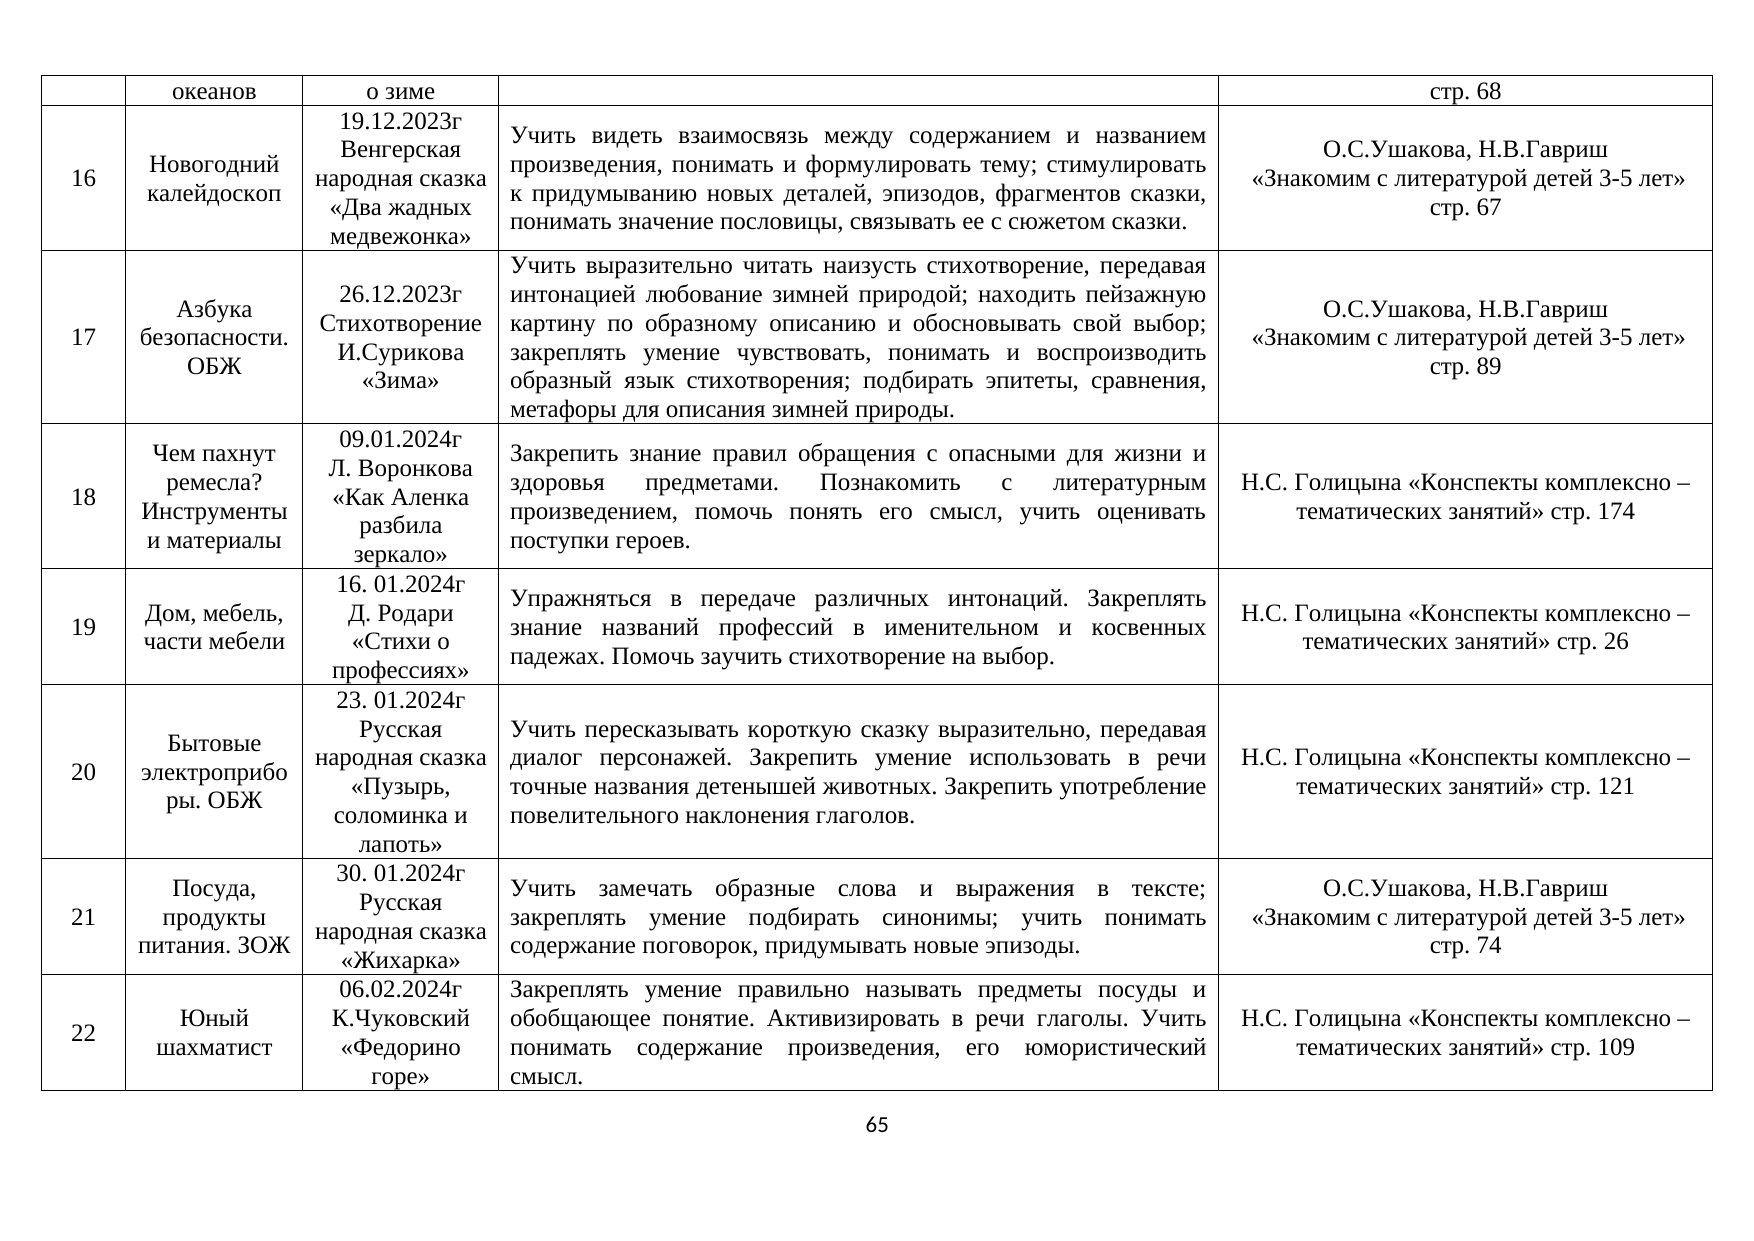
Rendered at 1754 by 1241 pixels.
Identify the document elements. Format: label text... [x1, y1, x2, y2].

table_cell 20 [42, 685, 125, 857]
table_cell 19.12.2023г Венгерская народная сказка «Два жадных медвежонка» [303, 106, 498, 249]
table_cell 09.01.2024г Л. Воронкова «Как Аленка разбила зеркало» [303, 424, 498, 568]
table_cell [303, 76, 498, 105]
table_cell 06.02.2024г К.Чуковский «Федорино горе» [303, 975, 498, 1089]
table_cell О.С.Ушакова, Н.В.Гавриш «Знакомим с литературой детей 3-5 лет» стр. 74 [1219, 859, 1712, 973]
table_cell Учить пересказывать короткую сказку выразительно, передавая диалог персонажей. Закрепить умение использовать в речи точные названия детенышей животных. Закрепить употребление повелительного наклонения глаголов. [499, 685, 1218, 857]
table_cell 19 [42, 569, 125, 684]
table_cell Учить выразительно читать наизусть стихотворение, передавая интонацией любование зимней природой; находить пейзажную картину по образному описанию и обосновывать свой выбор; закреплять умение чувствовать, понимать и воспроизводить образный язык стихотворения; подбирать эпитеты, сравнения, метафоры для описания зимней природы. [499, 251, 1218, 423]
table_cell Упражняться в передаче различных интонаций. Закреплять знание названий профессий в именительном и косвенных падежах. Помочь заучить стихотворение на выбор. [499, 569, 1218, 684]
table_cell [126, 76, 302, 105]
table_cell Азбука безопасности. ОБЖ [126, 251, 302, 423]
table_cell Н.С. Голицына «Конспекты комплексно – тематических занятий» стр. 26 [1219, 569, 1712, 684]
table_cell Новогодний калейдоскоп [126, 106, 302, 249]
table_cell О.С.Ушакова, Н.В.Гавриш «Знакомим с литературой детей 3-5 лет» стр. 67 [1219, 106, 1712, 249]
table_cell Н.С. Голицына «Конспекты комплексно – тематических занятий» стр. 121 [1219, 685, 1712, 857]
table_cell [499, 76, 1218, 105]
table_cell 21 [42, 859, 125, 973]
table_cell Учить замечать образные слова и выражения в тексте; закреплять умение подбирать синонимы; учить понимать содержание поговорок, придумывать новые эпизоды. [499, 859, 1218, 973]
table_cell 15 [42, 76, 125, 105]
table_cell 17 [42, 251, 125, 423]
table_cell 26.12.2023г Стихотворение И.Сурикова «Зима» [303, 251, 498, 423]
table_cell О.С.Ушакова, Н.В.Гавриш «Знакомим с литературой детей 3-5 лет» стр. 89 [1219, 251, 1712, 423]
table_cell Посуда, продукты питания. ЗОЖ [126, 859, 302, 973]
table_cell Юный шахматист [126, 975, 302, 1089]
table_cell 16. 01.2024г Д. Родари «Стихи о профессиях» [303, 569, 498, 684]
table_cell Н.С. Голицына «Конспекты комплексно – тематических занятий» стр. 109 [1219, 975, 1712, 1089]
table_cell Чем пахнут ремесла? Инструменты и материалы [126, 424, 302, 568]
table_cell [1219, 76, 1712, 105]
table_cell 23. 01.2024г Русская народная сказка «Пузырь, соломинка и лапоть» [303, 685, 498, 857]
table_cell 30. 01.2024г Русская народная сказка «Жихарка» [303, 859, 498, 973]
table_cell 16 [42, 106, 125, 249]
table_cell 22 [42, 975, 125, 1089]
table_cell 18 [42, 424, 125, 568]
table_cell Закреплять умение правильно называть предметы посуды и обобщающее понятие. Активизировать в речи глаголы. Учить понимать содержание произведения, его юмористический смысл. [499, 975, 1218, 1089]
table_cell Бытовые электроприборы. ОБЖ [126, 685, 302, 857]
table_cell Н.С. Голицына «Конспекты комплексно – тематических занятий» стр. 174 [1219, 424, 1712, 568]
table_cell Учить видеть взаимосвязь между содержанием и названием произведения, понимать и формулировать тему; стимулировать к придумыванию новых деталей, эпизодов, фрагментов сказки, понимать значение пословицы, связывать ее с сюжетом сказки. [499, 106, 1218, 249]
table_cell Закрепить знание правил обращения с опасными для жизни и здоровья предметами. Познакомить с литературным произведением, помочь понять его смысл, учить оценивать поступки героев. [499, 424, 1218, 568]
table_cell Дом, мебель, части мебели [126, 569, 302, 684]
